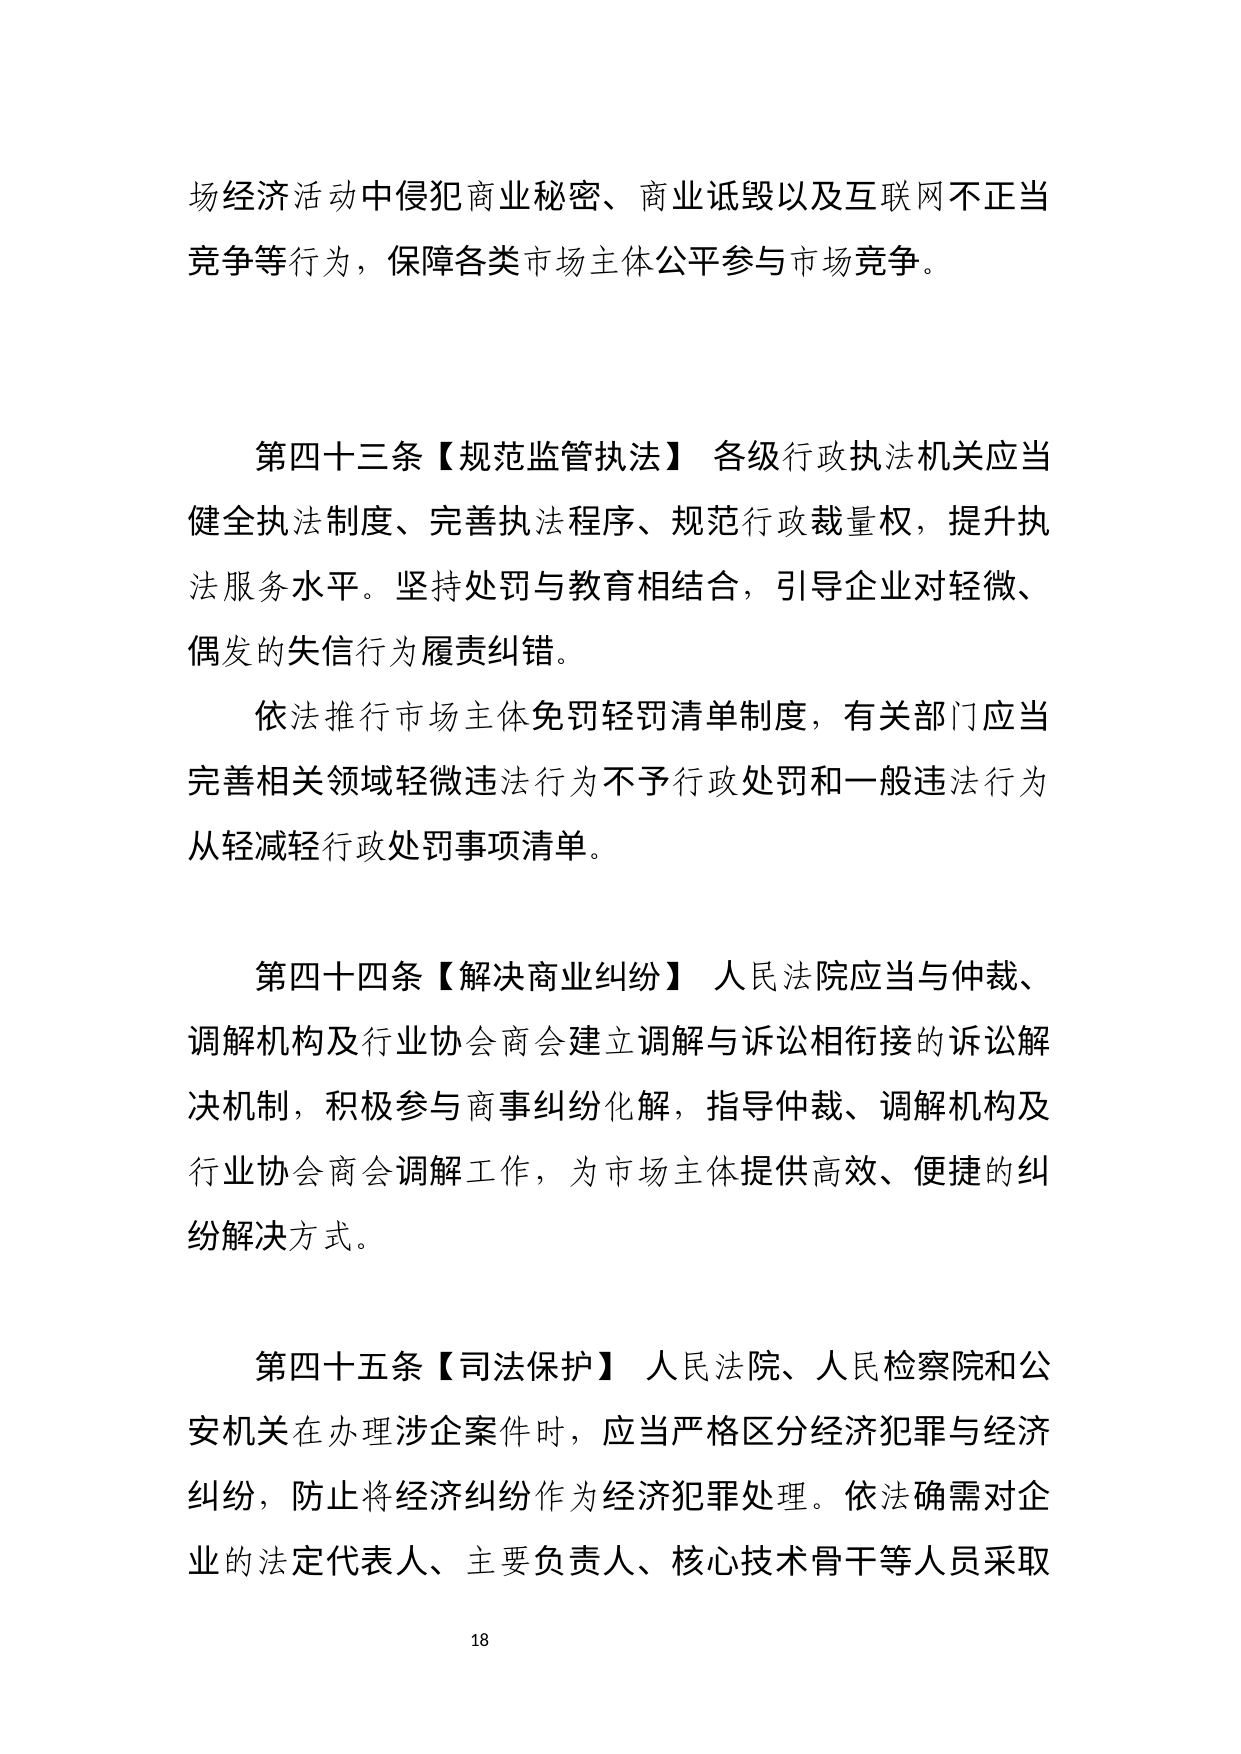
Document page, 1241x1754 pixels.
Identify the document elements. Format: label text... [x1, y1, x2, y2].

text 第四十三条【规范监管执法】 各级行政执法机关应当健全执法制度、完善执法程序、规范行政裁量权，提升执法服务水平。坚持处罚与教育相结合，引导企业对轻微、偶发的失信行为履责纠错。 [187, 422, 1053, 682]
text 第四十四条【解决商业纠纷】 人民法院应当与仲裁、调解机构及行业协会商会建立调解与诉讼相衔接的诉讼解决机制，积极参与商事纠纷化解，指导仲裁、调解机构及行业协会商会调解工作，为市场主体提供高效、便捷的纠纷解决方式。 [187, 942, 1053, 1267]
text 依法推行市场主体免罚轻罚清单制度，有关部门应当完善相关领域轻微违法行为不予行政处罚和一般违法行为从轻减轻行政处罚事项清单。 [187, 682, 1053, 877]
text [187, 1332, 1053, 1592]
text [187, 162, 1053, 292]
